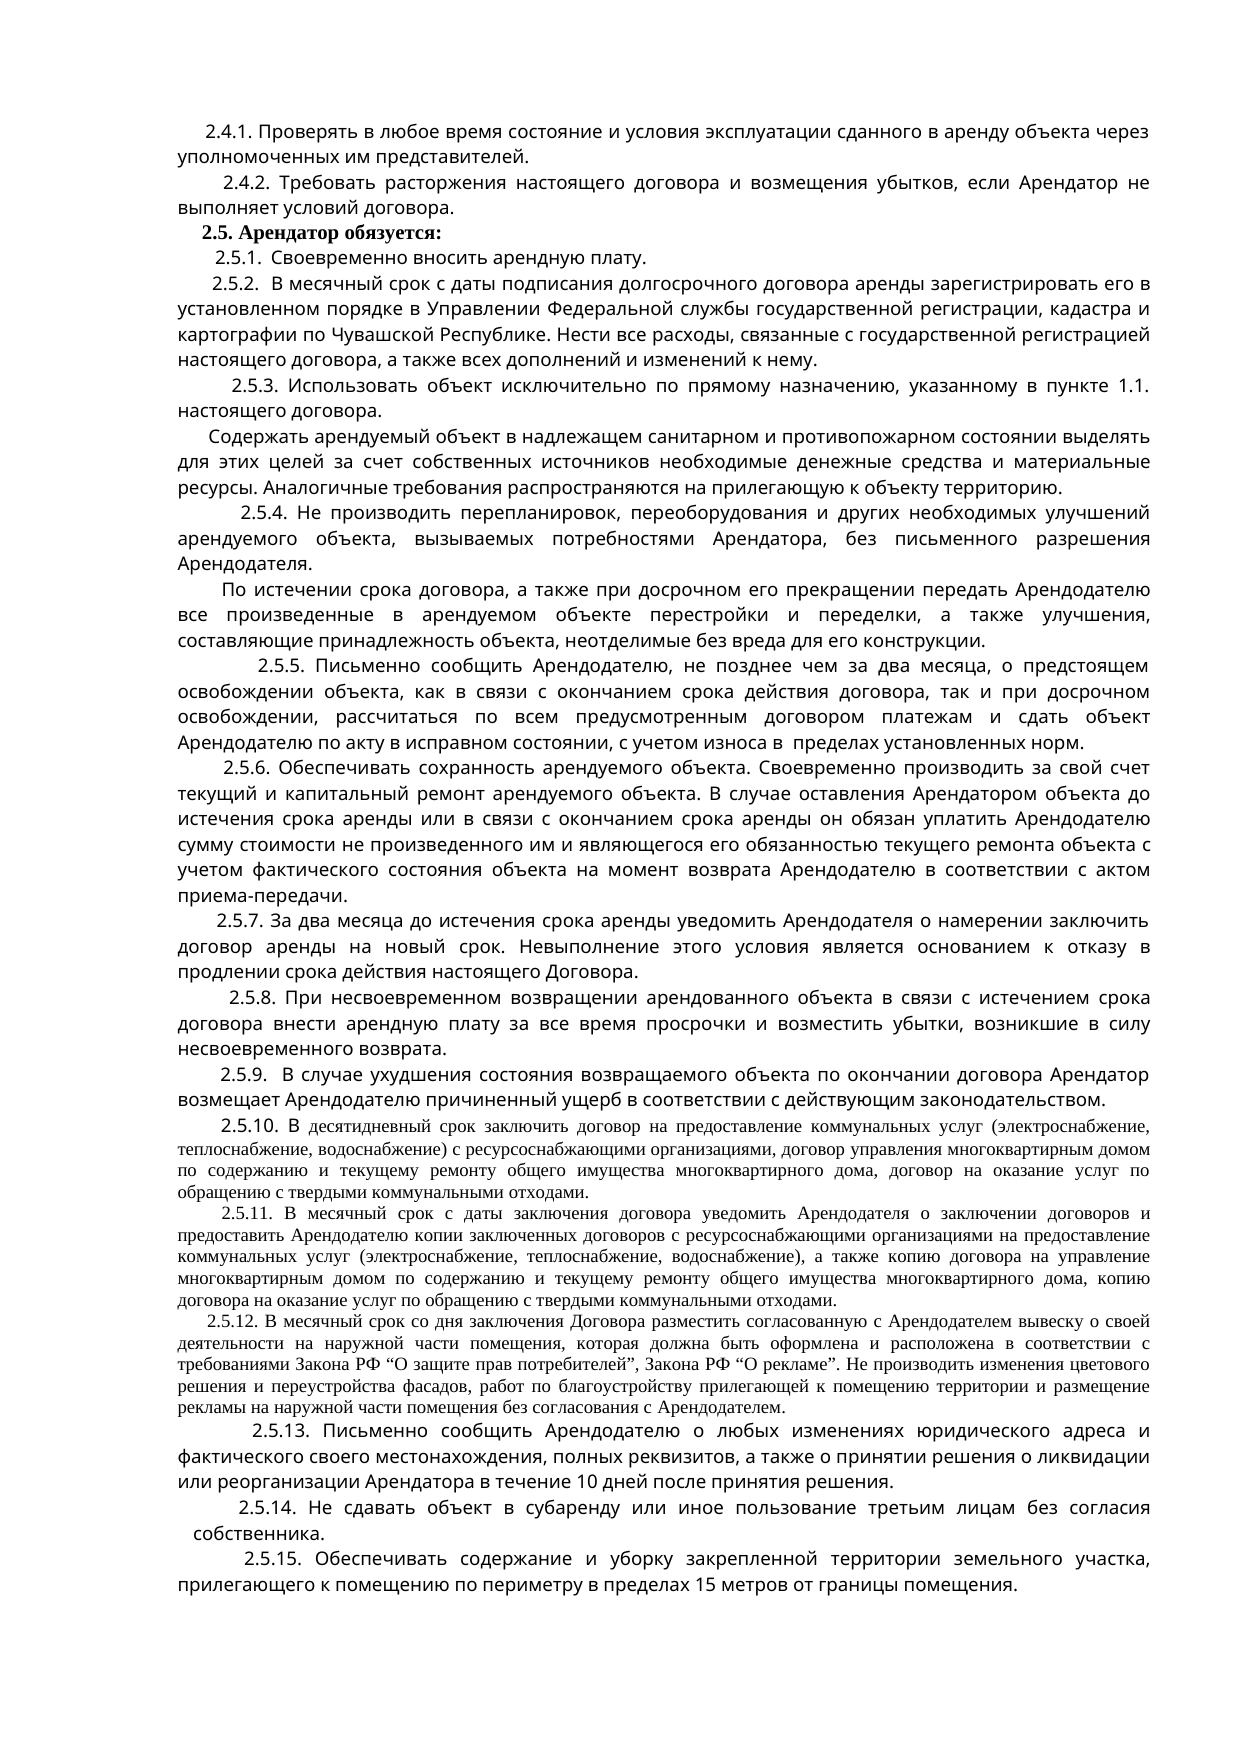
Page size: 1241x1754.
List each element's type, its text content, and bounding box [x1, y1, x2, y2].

text 2.5.8. При несвоевременном возвращении арендованного объекта в связи с истечением срока договора внести арендную плату за все время просрочки и возместить убытки, возникшие в силу несвоевременного возврата. [177, 984, 1152, 1061]
text 2.5.13. Письменно сообщить Арендодателю о любых изменениях юридического адреса и фактического своего местонахождения, полных реквизитов, а также о принятии решения о ликвидации или реорганизации Арендатора в течение 10 дней после принятия решения. [177, 1418, 1152, 1494]
text 2.5.4. Не производить перепланировок, переоборудования и других необходимых улучшений арендуемого объекта, вызываемых потребностями Арендатора, без письменного разрешения Арендодателя. [177, 499, 1152, 576]
text 2.5.6. Обеспечивать сохранность арендуемого объекта. Своевременно производить за свой счет текущий и капитальный ремонт арендуемого объекта. В случае оставления Арендатором объекта до истечения срока аренды или в связи с окончанием срока аренды он обязан уплатить Арендодателю сумму стоимости не произведенного им и являющегося его обязанностью текущего ремонта объекта с учетом фактического состояния объекта на момент возврата Арендодателю в соответствии с актом приема-передачи. [177, 755, 1152, 908]
text 2.5.12. В месячный срок со дня заключения Договора разместить согласованную с Арендодателем вывеску о своей деятельности на наружной части помещения, которая должна быть оформлена и расположена в соответствии с требованиями Закона РФ “О защите прав потребителей”, Закона РФ “О рекламе”. Не производить изменения цветового решения и переустройства фасадов, работ по благоустройству прилегающей к помещению территории и размещение рекламы на наружной части помещения без согласования с Арендодателем. [177, 1310, 1152, 1418]
text Содержать арендуемый объект в надлежащем санитарном и противопожарном состоянии выделять для этих целей за счет собственных источников необходимые денежные средства и материальные ресурсы. Аналогичные требования распространяются на прилегающую к объекту территорию. [177, 423, 1152, 499]
list Своевременно вносить арендную плату. [215, 244, 1152, 270]
text 2.4.1. Проверять в любое время состояние и условия эксплуатации сданного в аренду объекта через уполномоченных им представителей. [177, 118, 1152, 169]
text 2.5. Арендатор обязуется: [177, 220, 1152, 244]
text 2.5.5. Письменно сообщить Арендодателю, не позднее чем за два месяца, о предстоящем освобождении объекта, как в связи с окончанием срока действия договора, так и при досрочном освобождении, рассчитаться по всем предусмотренным договором платежам и сдать объект Арендодателю по акту в исправном состоянии, с учетом износа в пределах установленных норм. [177, 653, 1152, 755]
text 2.5.9. В случае ухудшения состояния возвращаемого объекта по окончании договора Арендатор возмещает Арендодателю причиненный ущерб в соответствии с действующим законодательством. [177, 1061, 1152, 1112]
text 2.5.2. В месячный срок с даты подписания долгосрочного договора аренды зарегистрировать его в установленном порядке в Управлении Федеральной службы государственной регистрации, кадастра и картографии по Чувашской Республике. Нести все расходы, связанные с государственной регистрацией настоящего договора, а также всех дополнений и изменений к нему. [177, 270, 1152, 372]
text По истечении срока договора, а также при досрочном его прекращении передать Арендодателю все произведенные в арендуемом объекте перестройки и переделки, а также улучшения, составляющие принадлежность объекта, неотделимые без вреда для его конструкции. [177, 576, 1152, 653]
text 2.5.10. В десятидневный срок заключить договор на предоставление коммунальных услуг (электроснабжение, теплоснабжение, водоснабжение) с ресурсоснабжающими организациями, договор управления многоквартирным домом по содержанию и текущему ремонту общего имущества многоквартирного дома, договор на оказание услуг по обращению с твердыми коммунальными отходами. [177, 1112, 1152, 1202]
text 2.5.3. Использовать объект исключительно по прямому назначению, указанному в пункте 1.1. настоящего договора. [177, 372, 1152, 423]
text 2.5.15. Обеспечивать содержание и уборку закрепленной территории земельного участка, прилегающего к помещению по периметру в пределах 15 метров от границы помещения. [177, 1545, 1152, 1596]
text 2.5.7. За два месяца до истечения срока аренды уведомить Арендодателя о намерении заключить договор аренды на новый срок. Невыполнение этого условия является основанием к отказу в продлении срока действия настоящего Договора. [177, 908, 1152, 984]
text 2.4.2. Требовать расторжения настоящего договора и возмещения убытков, если Арендатор не выполняет условий договора. [177, 169, 1152, 220]
text 2.5.11. В месячный срок с даты заключения договора уведомить Арендодателя о заключении договоров и предоставить Арендодателю копии заключенных договоров с ресурсоснабжающими организациями на предоставление коммунальных услуг (электроснабжение, теплоснабжение, водоснабжение), а также копию договора на управление многоквартирным домом по содержанию и текущему ремонту общего имущества многоквартирного дома, копию договора на оказание услуг по обращению с твердыми коммунальными отходами. [177, 1202, 1152, 1310]
text 2.5.14. Не сдавать объект в субаренду или иное пользование третьим лицам без согласия собственника. [193, 1494, 1152, 1545]
